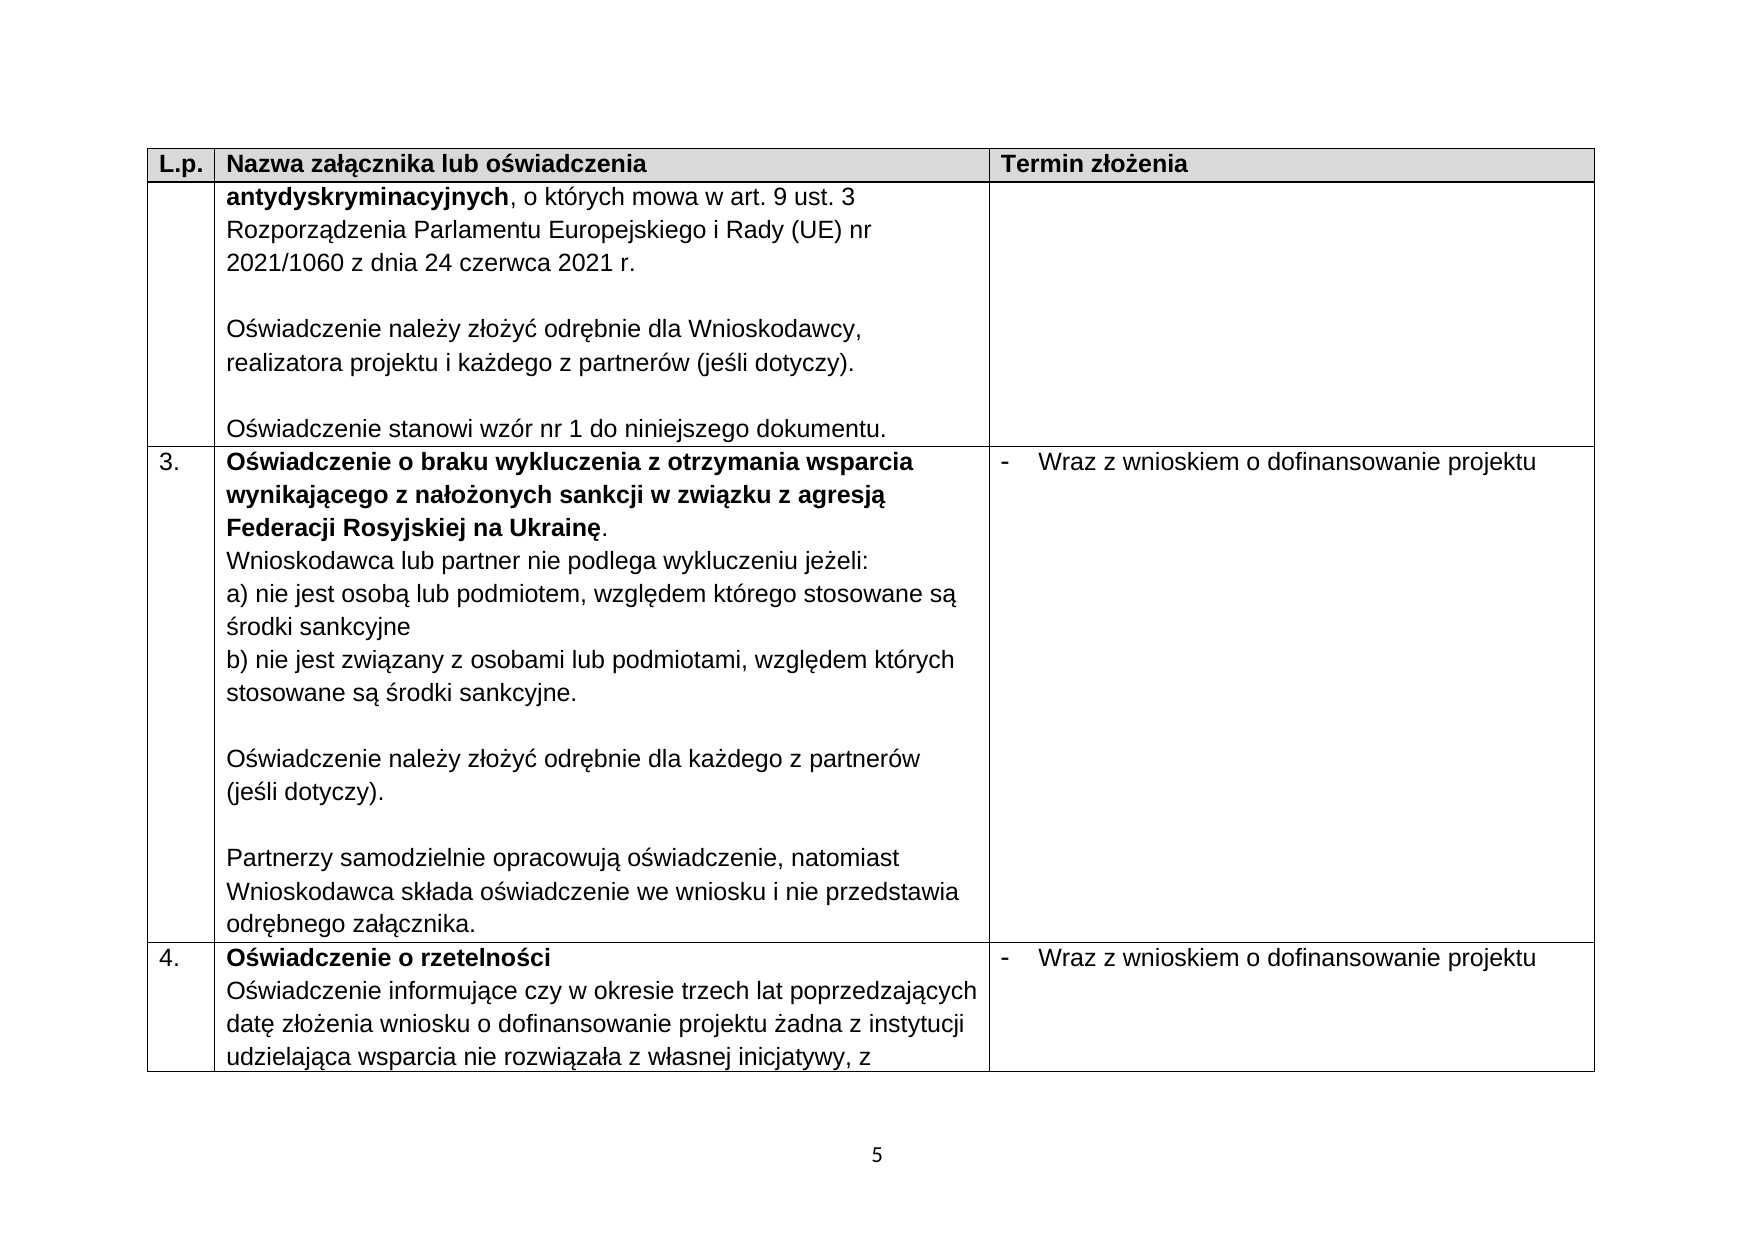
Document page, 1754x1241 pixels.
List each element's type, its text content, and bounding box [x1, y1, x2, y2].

table_cell [148, 943, 214, 1071]
table_cell [148, 447, 214, 942]
table_header Nazwa załącznika lub oświadczenia [215, 149, 989, 181]
table_header L.p. [148, 149, 214, 181]
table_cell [990, 183, 1594, 446]
table_header Termin złożenia [990, 149, 1594, 181]
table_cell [215, 943, 989, 1071]
table_cell [148, 183, 214, 446]
table_cell Wraz z wnioskiem o dofinansowanie projektu [990, 447, 1594, 942]
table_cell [990, 943, 1594, 1071]
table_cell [215, 183, 989, 446]
table_cell Oświadczenie o braku wykluczenia z otrzymania wsparcia wynikającego z nałożonych sankcji w związku z agresją Federacji Rosyjskiej na Ukrainę. Wnioskodawca lub partner nie podlega wykluczeniu jeżeli: a) nie jest osobą lub podmiotem, względem którego stosowane są środki sankcyjne b) nie jest związany z osobami lub podmiotami, względem których stosowane są środki sankcyjne. Oświadczenie należy złożyć odrębnie dla każdego z partnerów (jeśli dotyczy). Partnerzy samodzielnie opracowują oświadczenie, natomiast Wnioskodawca składa oświadczenie we wniosku i nie przedstawia odrębnego załącznika. [215, 447, 989, 942]
